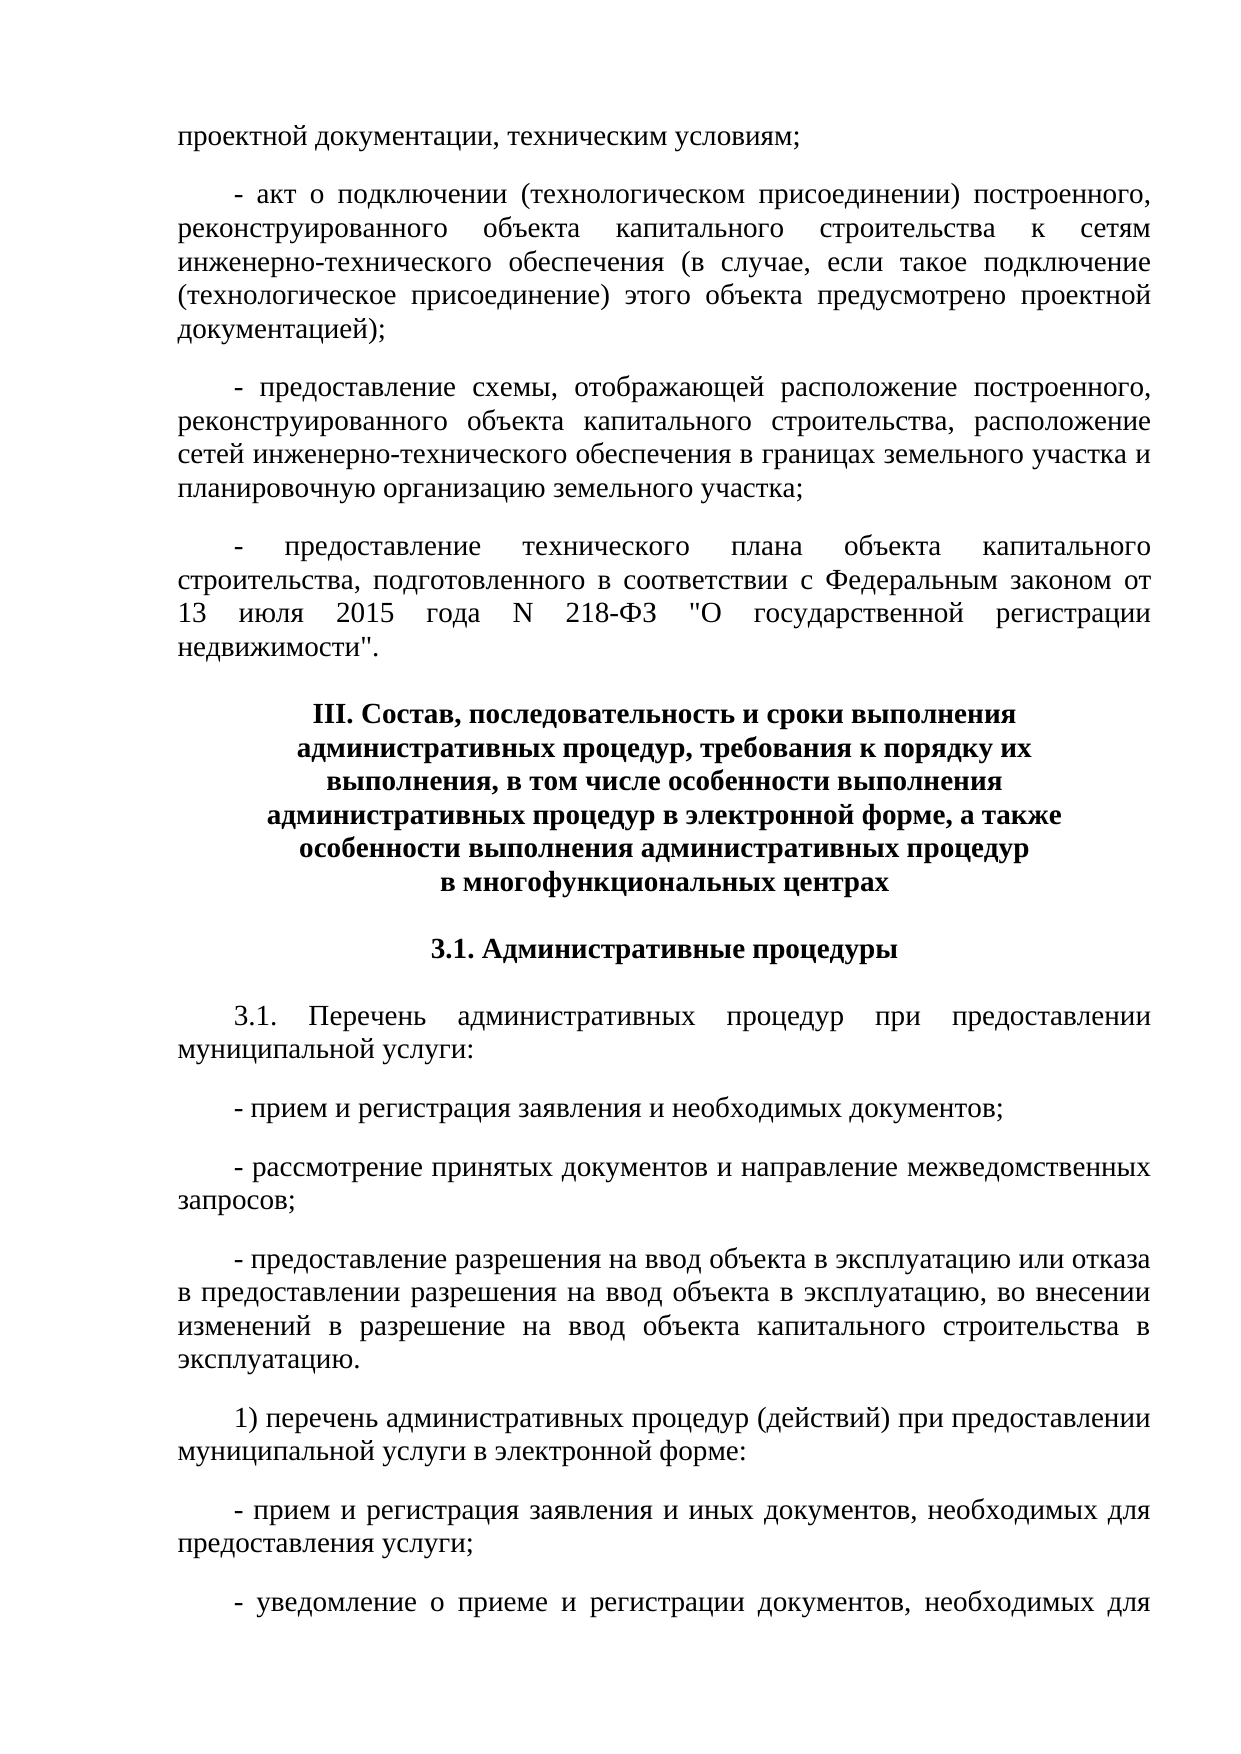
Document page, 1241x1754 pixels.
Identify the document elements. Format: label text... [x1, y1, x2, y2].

text - прием и регистрация заявления и необходимых документов; [177, 1090, 1152, 1124]
text - акт о подключении (технологическом присоединении) построенного, реконструированного объекта капитального строительства к сетям инженерно-технического обеспечения (в случае, если такое подключение (технологическое присоединение) этого объекта предусмотрено проектной документацией); [177, 177, 1152, 344]
text - предоставление технического плана объекта капитального строительства, подготовленного в соответствии с Федеральным законом от 13 июля 2015 года N 218-ФЗ "О государственной регистрации недвижимости". [177, 528, 1152, 663]
text 3.1. Перечень административных процедур при предоставлении муниципальной услуги: [177, 998, 1152, 1065]
text - рассмотрение принятых документов и направление межведомственных запросов; [177, 1149, 1152, 1216]
title в многофункциональных центрах [177, 864, 1152, 897]
title III. Состав, последовательность и сроки выполнения [177, 696, 1152, 730]
text - предоставление разрешения на ввод объекта в эксплуатацию или отказа в предоставлении разрешения на ввод объекта в эксплуатацию, во внесении изменений в разрешение на ввод объекта капитального строительства в эксплуатацию. [177, 1241, 1152, 1375]
title административных процедур, требования к порядку их [177, 730, 1152, 763]
title особенности выполнения административных процедур [177, 830, 1152, 864]
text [177, 1584, 1152, 1618]
text - предоставление схемы, отображающей расположение построенного, реконструированного объекта капитального строительства, расположение сетей инженерно-технического обеспечения в границах земельного участка и планировочную организацию земельного участка; [177, 369, 1152, 503]
title 3.1. Административные процедуры [177, 931, 1152, 964]
text - прием и регистрация заявления и иных документов, необходимых для предоставления услуги; [177, 1492, 1152, 1559]
title выполнения, в том числе особенности выполнения [177, 763, 1152, 797]
title административных процедур в электронной форме, а также [177, 797, 1152, 830]
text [177, 118, 1152, 152]
text 1) перечень административных процедур (действий) при предоставлении муниципальной услуги в электронной форме: [177, 1400, 1152, 1467]
